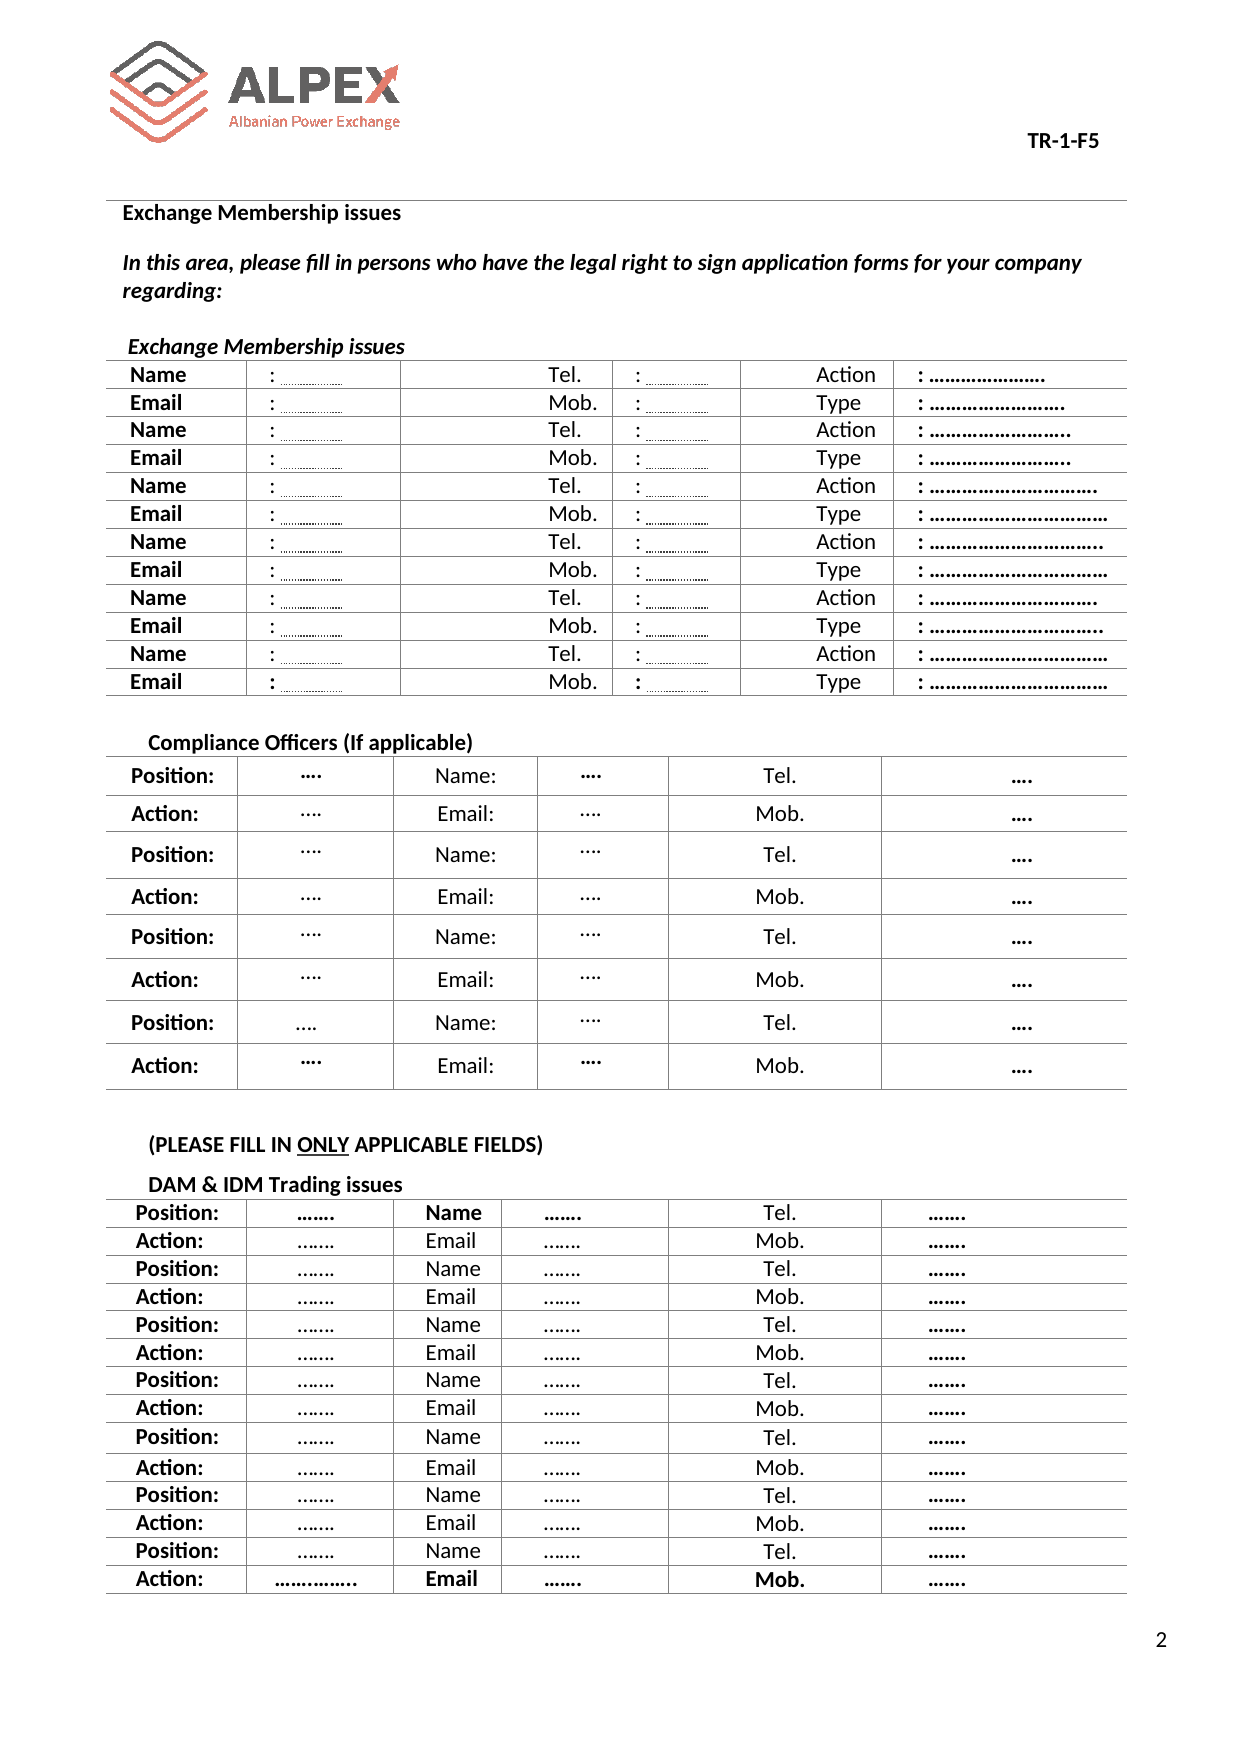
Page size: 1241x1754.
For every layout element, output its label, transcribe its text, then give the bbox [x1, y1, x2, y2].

table_cell : [247, 529, 400, 556]
table_cell …. [538, 1044, 668, 1088]
table_cell Action: [106, 1395, 246, 1422]
table_cell …. [538, 959, 668, 1000]
table_cell Tel. [401, 529, 612, 556]
table_cell Action [741, 361, 893, 388]
subtitle DAM & IDM Trading issues [148, 1171, 1240, 1199]
table_cell …. [882, 915, 1127, 958]
table_cell Email [106, 669, 246, 695]
table_cell Position: [106, 1367, 246, 1394]
table_cell Email [106, 389, 246, 416]
table_cell ……. [882, 1454, 1127, 1481]
table_cell Email [106, 445, 246, 472]
table_cell : …………………………. [894, 585, 1127, 612]
table_cell Name [106, 585, 246, 612]
table_cell Type [741, 445, 893, 472]
table_cell Name [106, 641, 246, 667]
table_cell : [613, 501, 740, 528]
table_cell Mob. [401, 557, 612, 584]
table_cell : …………………………… [894, 641, 1127, 667]
table_header Name: [394, 757, 537, 795]
table_cell : [247, 669, 400, 695]
table_cell Mob. [669, 1395, 881, 1422]
table_cell : [247, 417, 400, 444]
table_cell ……. [882, 1339, 1127, 1366]
table_cell Action: [106, 879, 237, 914]
table_cell …. [882, 1044, 1127, 1088]
table_cell Tel. [669, 1256, 881, 1282]
table_cell ……. [247, 1482, 393, 1509]
text (PLEASE FILL IN ONLY APPLICABLE FIELDS) [148, 1130, 1240, 1158]
table_cell Mob. [669, 1228, 881, 1254]
table_cell ……. [882, 1423, 1127, 1453]
table_cell Name [106, 529, 246, 556]
table_cell ……. [882, 1256, 1127, 1282]
table_cell Mob. [401, 501, 612, 528]
table_cell Mob. [669, 1566, 881, 1593]
table_cell Name [106, 473, 246, 500]
table_cell : ………………………….. [894, 529, 1127, 556]
table_cell ……. [882, 1367, 1127, 1394]
table_cell : [247, 557, 400, 584]
table_cell : [247, 389, 400, 416]
table_cell Position: [106, 1311, 246, 1338]
table_cell Name [106, 361, 246, 388]
table_cell Email [394, 1228, 501, 1254]
table_header …. [538, 757, 668, 795]
table_cell Action: [106, 1339, 246, 1366]
table_cell ……. [502, 1339, 668, 1366]
table_cell Mob. [669, 1284, 881, 1310]
table_cell Mob. [669, 1044, 881, 1088]
table_cell Email [394, 1339, 501, 1366]
table_cell Tel. [401, 417, 612, 444]
table_cell : [613, 613, 740, 639]
table_cell Action [741, 529, 893, 556]
table_cell Mob. [401, 613, 612, 639]
table_cell ……. [247, 1367, 393, 1394]
table_cell : [247, 361, 400, 388]
table_cell Position: [106, 832, 237, 878]
table_cell Name: [394, 832, 537, 878]
table_cell : [613, 473, 740, 500]
table_cell : …………………………. [894, 473, 1127, 500]
table_cell : …………………….. [894, 445, 1127, 472]
table_cell ……. [882, 1228, 1127, 1254]
table_cell Tel. [669, 1367, 881, 1394]
table_cell Position: [106, 1001, 237, 1043]
table_cell …. [882, 832, 1127, 878]
table_cell : ……………………. [894, 389, 1127, 416]
table_cell ……. [247, 1454, 393, 1481]
table_cell : …………………….. [894, 417, 1127, 444]
table_cell Action: [106, 1228, 246, 1254]
table_cell ……. [882, 1566, 1127, 1593]
table_header Position: [106, 1200, 246, 1227]
table_cell …….…….. [247, 1566, 393, 1593]
table_cell Name: [394, 915, 537, 958]
table_cell ……. [502, 1395, 668, 1422]
table_cell : [613, 557, 740, 584]
table_cell …. [882, 879, 1127, 914]
table_cell : [247, 613, 400, 639]
table_cell Action: [106, 1566, 246, 1593]
table_cell Position: [106, 1256, 246, 1282]
table_cell : …………………………… [894, 501, 1127, 528]
table_cell Type [741, 501, 893, 528]
table_cell Type [741, 613, 893, 639]
table_cell Mob. [669, 959, 881, 1000]
table_cell ……. [502, 1566, 668, 1593]
table_cell ……. [247, 1339, 393, 1366]
table_cell Tel. [401, 585, 612, 612]
picture [106, 33, 432, 151]
table_cell Action: [106, 959, 237, 1000]
table_cell : [613, 529, 740, 556]
table_header Position: [106, 757, 237, 795]
table_cell …. [538, 796, 668, 831]
table_cell Action [741, 473, 893, 500]
table_cell Position: [106, 915, 237, 958]
table_cell Type [741, 557, 893, 584]
table_cell Name [394, 1482, 501, 1509]
table_cell : …………………. [894, 361, 1127, 388]
table_cell …. [538, 832, 668, 878]
table_cell Mob. [669, 796, 881, 831]
table_cell ……. [247, 1395, 393, 1422]
table_cell ……. [247, 1256, 393, 1282]
table_cell Name [394, 1423, 501, 1453]
table_cell ……. [502, 1510, 668, 1537]
table_cell Action: [106, 796, 237, 831]
table_cell Position: [106, 1538, 246, 1565]
table_cell Tel. [669, 915, 881, 958]
table_cell Name [394, 1538, 501, 1565]
table_cell ……. [882, 1284, 1127, 1310]
table_cell ……. [502, 1311, 668, 1338]
table_cell : ………………………….. [894, 613, 1127, 639]
table_cell : …………………………… [894, 557, 1127, 584]
table_cell : [247, 501, 400, 528]
table_cell Mob. [401, 445, 612, 472]
table_cell Email [394, 1395, 501, 1422]
table_cell Email [394, 1566, 501, 1593]
table_cell Tel. [669, 1538, 881, 1565]
table_cell Action: [106, 1284, 246, 1310]
table_cell Email: [394, 959, 537, 1000]
subtitle Compliance Officers (If applicable) [148, 728, 1240, 756]
table_cell Email: [394, 796, 537, 831]
table_cell ……. [247, 1538, 393, 1565]
table_cell Action [741, 641, 893, 667]
table_cell ……. [247, 1311, 393, 1338]
table_cell ……. [502, 1482, 668, 1509]
table_cell Action [741, 417, 893, 444]
table_cell : [613, 389, 740, 416]
table_cell Tel. [401, 473, 612, 500]
table_header …. [882, 757, 1127, 795]
table_cell Email: [394, 879, 537, 914]
table_cell Mob. [669, 1454, 881, 1481]
table_cell Action: [106, 1510, 246, 1537]
table_cell Email [394, 1510, 501, 1537]
table_header Tel. [669, 1200, 881, 1227]
table_cell ……. [882, 1510, 1127, 1537]
table_cell Mob. [669, 879, 881, 914]
table_cell Email [394, 1284, 501, 1310]
table_cell : [247, 445, 400, 472]
table_cell …. [238, 879, 393, 914]
table_cell Mob. [401, 669, 612, 695]
table_cell ……. [502, 1256, 668, 1282]
table_cell Tel. [669, 1423, 881, 1453]
table_header ……. [502, 1200, 668, 1227]
table_header …. [238, 757, 393, 795]
table_cell Email: [394, 1044, 537, 1088]
table_cell : [247, 585, 400, 612]
table_cell : …………………………… [894, 669, 1127, 695]
table_cell : [613, 585, 740, 612]
table_cell …. [238, 796, 393, 831]
table_cell …. [882, 1001, 1127, 1043]
table_cell Tel. [669, 1482, 881, 1509]
table_cell Email [106, 557, 246, 584]
table_cell Type [741, 669, 893, 695]
table_cell …. [538, 915, 668, 958]
table_cell Name [106, 417, 246, 444]
table_cell ……. [502, 1454, 668, 1481]
table_cell Position: [106, 1482, 246, 1509]
table_cell …. [238, 1044, 393, 1088]
table_cell Action: [106, 1454, 246, 1481]
table_cell : [247, 473, 400, 500]
table_cell …. [882, 959, 1127, 1000]
table_header ……. [247, 1200, 393, 1227]
table_cell Type [741, 389, 893, 416]
table_cell Mob. [401, 389, 612, 416]
table_cell Position: [106, 1423, 246, 1453]
table_cell Mob. [669, 1339, 881, 1366]
table_cell …. [238, 832, 393, 878]
table_cell ……. [882, 1311, 1127, 1338]
table_cell ……. [882, 1482, 1127, 1509]
table_cell Name [394, 1367, 501, 1394]
table_cell Mob. [669, 1510, 881, 1537]
table_cell ……. [247, 1284, 393, 1310]
table_cell ……. [882, 1395, 1127, 1422]
table_cell …. [238, 1001, 393, 1043]
table_cell : [613, 417, 740, 444]
table_cell Email [106, 613, 246, 639]
table_cell ……. [882, 1538, 1127, 1565]
table_cell …. [538, 1001, 668, 1043]
table_cell : [613, 641, 740, 667]
table_cell Email [106, 501, 246, 528]
table_cell ……. [247, 1228, 393, 1254]
table_cell …. [538, 879, 668, 914]
table_cell : [613, 361, 740, 388]
table_header Exchange Membership issues In this area, please fill in persons who have the legal right to sign application forms for your company regarding: Exchange Membership issues [106, 201, 1127, 360]
table_cell : [247, 641, 400, 667]
table_header Name [394, 1200, 501, 1227]
table_cell ……. [502, 1284, 668, 1310]
table_cell Tel. [669, 1001, 881, 1043]
table_cell ……. [502, 1538, 668, 1565]
table_cell Tel. [669, 1311, 881, 1338]
table_cell Name [394, 1311, 501, 1338]
table_cell Name: [394, 1001, 537, 1043]
table_cell : [613, 669, 740, 695]
table_cell ……. [502, 1423, 668, 1453]
table_cell ……. [502, 1228, 668, 1254]
table_cell Tel. [401, 641, 612, 667]
table_cell Tel. [669, 832, 881, 878]
table_cell Tel. [401, 361, 612, 388]
table_cell …. [238, 959, 393, 1000]
table_header Tel. [669, 757, 881, 795]
table_cell Email [394, 1454, 501, 1481]
table_cell Action [741, 585, 893, 612]
table_cell : [613, 445, 740, 472]
table_cell ……. [502, 1367, 668, 1394]
table_cell Action: [106, 1044, 237, 1088]
table_cell …. [882, 796, 1127, 831]
table_cell …. [238, 915, 393, 958]
table_cell ……. [247, 1423, 393, 1453]
table_cell ……. [247, 1510, 393, 1537]
table_header ……. [882, 1200, 1127, 1227]
table_cell Name [394, 1256, 501, 1282]
